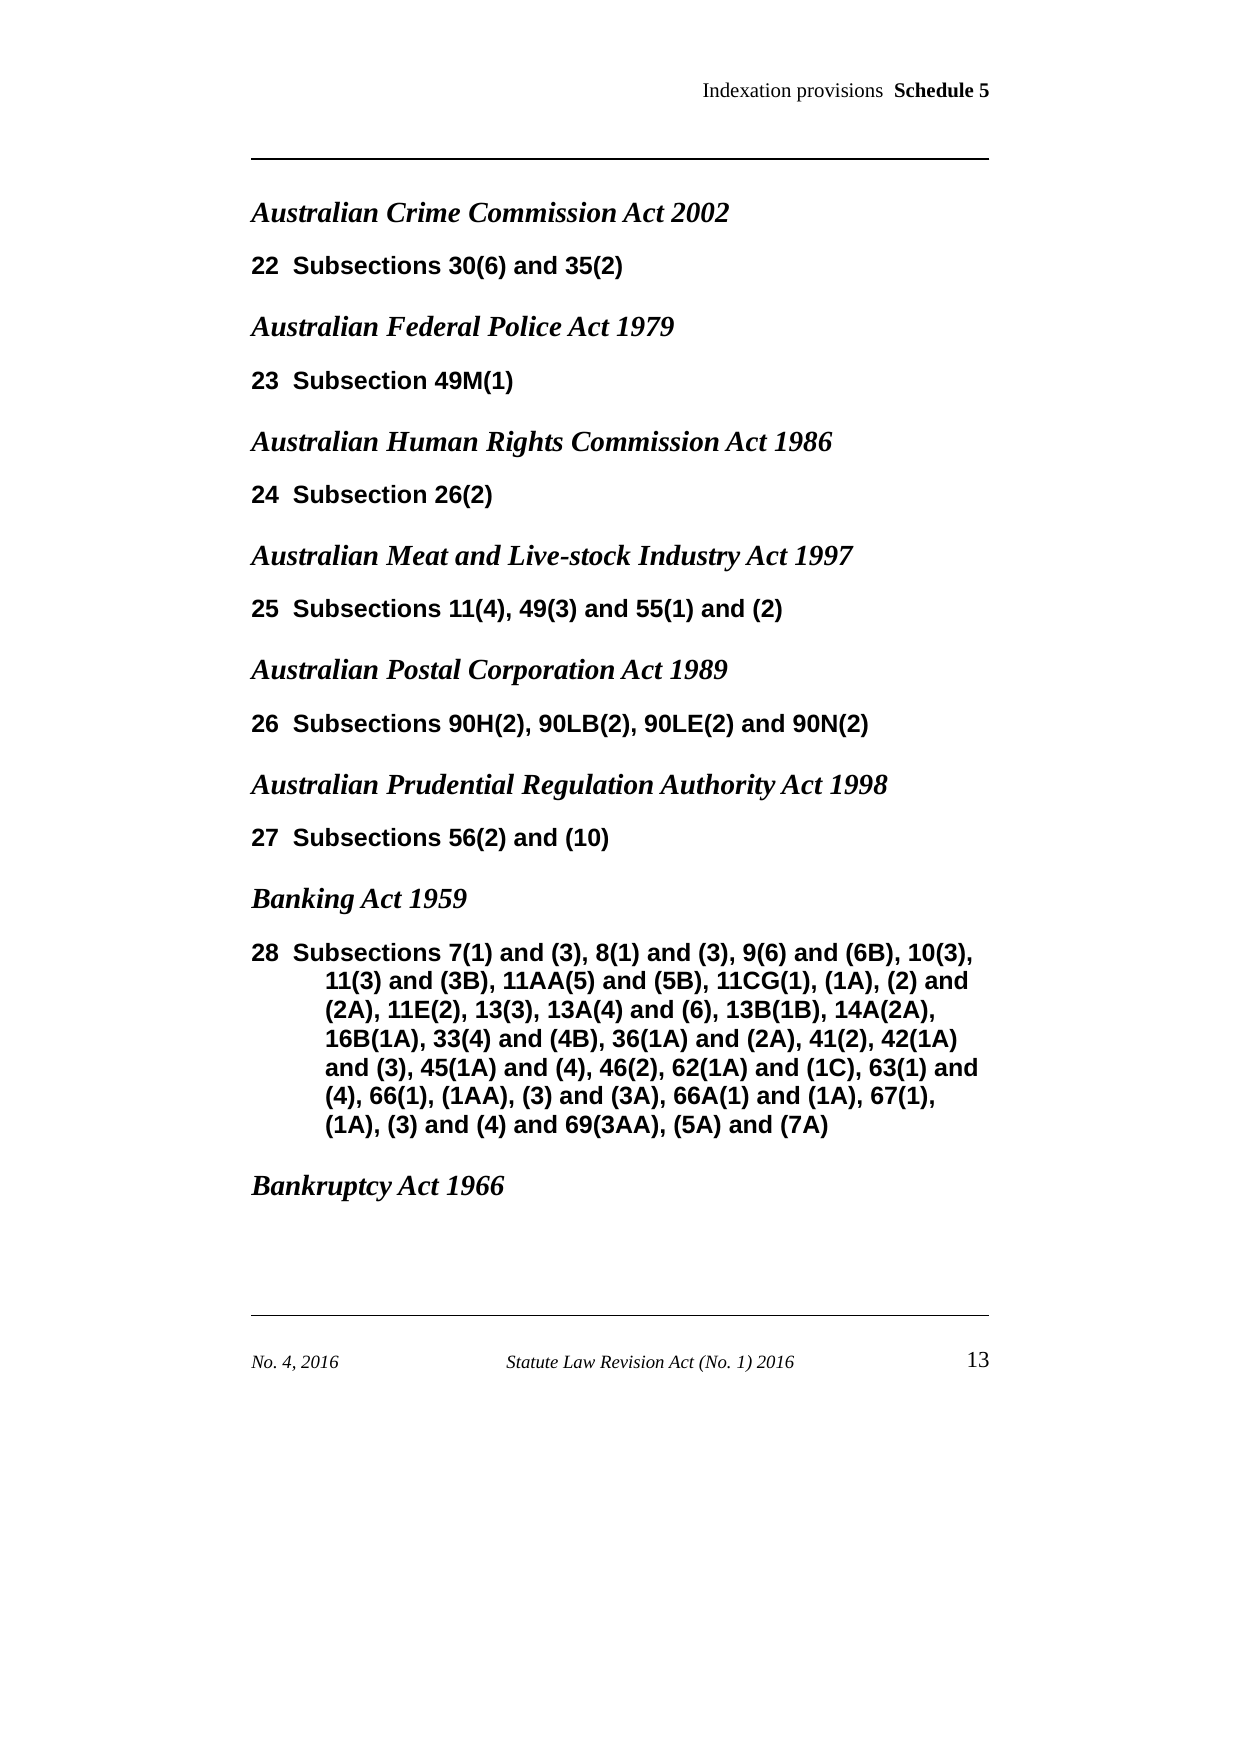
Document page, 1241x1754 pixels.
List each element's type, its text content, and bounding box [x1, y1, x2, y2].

text 23 Subsection 49M(1) [251, 366, 989, 394]
text Australian Human Rights Commission Act 1986 [251, 424, 989, 457]
text Australian Meat and Live-stock Industry Act 1997 [251, 538, 989, 572]
text 22 Subsections 30(6) and 35(2) [251, 251, 989, 280]
text 25 Subsections 11(4), 49(3) and 55(1) and (2) [251, 594, 989, 623]
text Australian Crime Commission Act 2002 [251, 195, 989, 228]
text 26 Subsections 90H(2), 90LB(2), 90LE(2) and 90N(2) [251, 709, 989, 738]
text 27 Subsections 56(2) and (10) [251, 823, 989, 852]
text Australian Federal Police Act 1979 [251, 309, 989, 343]
text Australian Postal Corporation Act 1989 [251, 652, 989, 686]
text Australian Prudential Regulation Authority Act 1998 [251, 767, 989, 800]
text Bankruptcy Act 1966 [251, 1168, 989, 1202]
text 28 Subsections 7(1) and (3), 8(1) and (3), 9(6) and (6B), 10(3), 11(3) and (3B), 11AA(5) and (5B), 11CG(1), (1A), (2) and (2A), 11E(2), 13(3), 13A(4) and (6), 13B(1B), 14A(2A), 16B(1A), 33(4) and (4B), 36(1A) and (2A), 41(2), 42(1A) and (3), 45(1A) and (4), 46(2), 62(1A) and (1C), 63(1) and (4), 66(1), (1AA), (3) and (3A), 66A(1) and (1A), 67(1), (1A), (3) and (4) and 69(3AA), (5A) and (7A) [251, 938, 989, 1139]
text 24 Subsection 26(2) [251, 480, 989, 509]
text Banking Act 1959 [251, 881, 989, 915]
